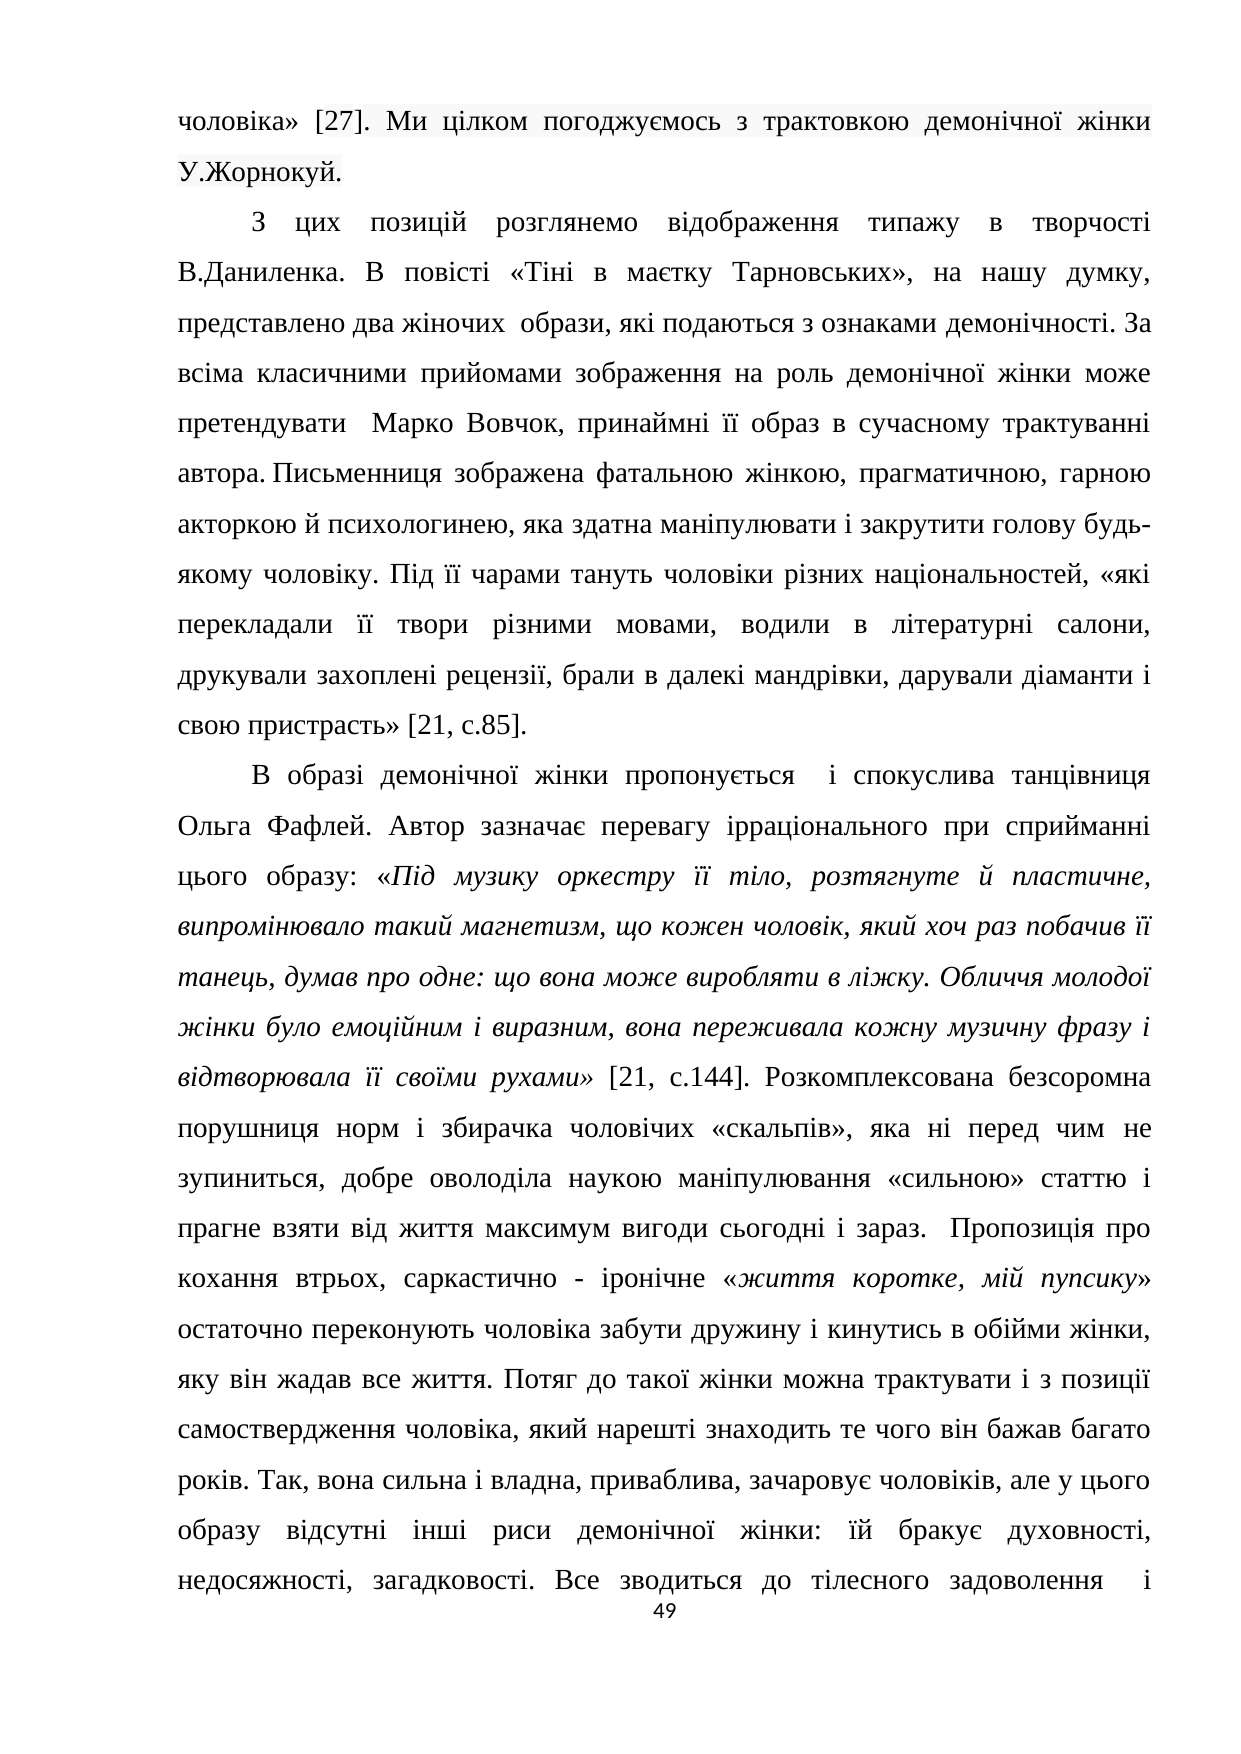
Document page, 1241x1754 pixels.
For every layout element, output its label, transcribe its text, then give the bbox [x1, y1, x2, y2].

text З цих позицій розглянемо відображення типажу в творчості В.Даниленка. В повісті «Тіні в маєтку Тарновських», на нашу думку, представлено два жіночих образи, які подаються з ознаками демонічності. За всіма класичними прийомами зображення на роль демонічної жінки може претендувати Марко Вовчок, принаймні її образ в сучасному трактуванні автора. Письменниця зображена фатальною жінкою, прагматичною, гарною акторкою й психологинею, яка здатна маніпулювати і закрутити голову будь-якому чоловіку. Під її чарами тануть чоловіки різних національностей, «які перекладали її твори різними мовами, водили в літературні салони, друкували захоплені рецензії, брали в далекі мандрівки, дарували діаманти і свою пристрасть» [21, с.85]. [177, 288, 1152, 741]
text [177, 757, 1152, 1596]
text З цих позицій розглянемо відображення типажу в творчості В.Даниленка. В повісті «Тіні в маєтку Тарновських», на нашу думку, представлено два жіночих образи, які подаються з ознаками демонічності. За всіма класичними прийомами зображення на роль демонічної жінки може претендувати Марко Вовчок, принаймні її образ в сучасному трактуванні автора. Письменниця зображена фатальною жінкою, прагматичною, гарною акторкою й психологинею, яка здатна маніпулювати і закрутити голову будь-якому чоловіку. Під її чарами тануть чоловіки різних національностей, «які перекладали її твори різними мовами, водили в літературні салони, друкували захоплені рецензії, брали в далекі мандрівки, дарували діаманти і свою пристрасть» [21, с.85]. [177, 204, 1152, 254]
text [177, 103, 1152, 187]
